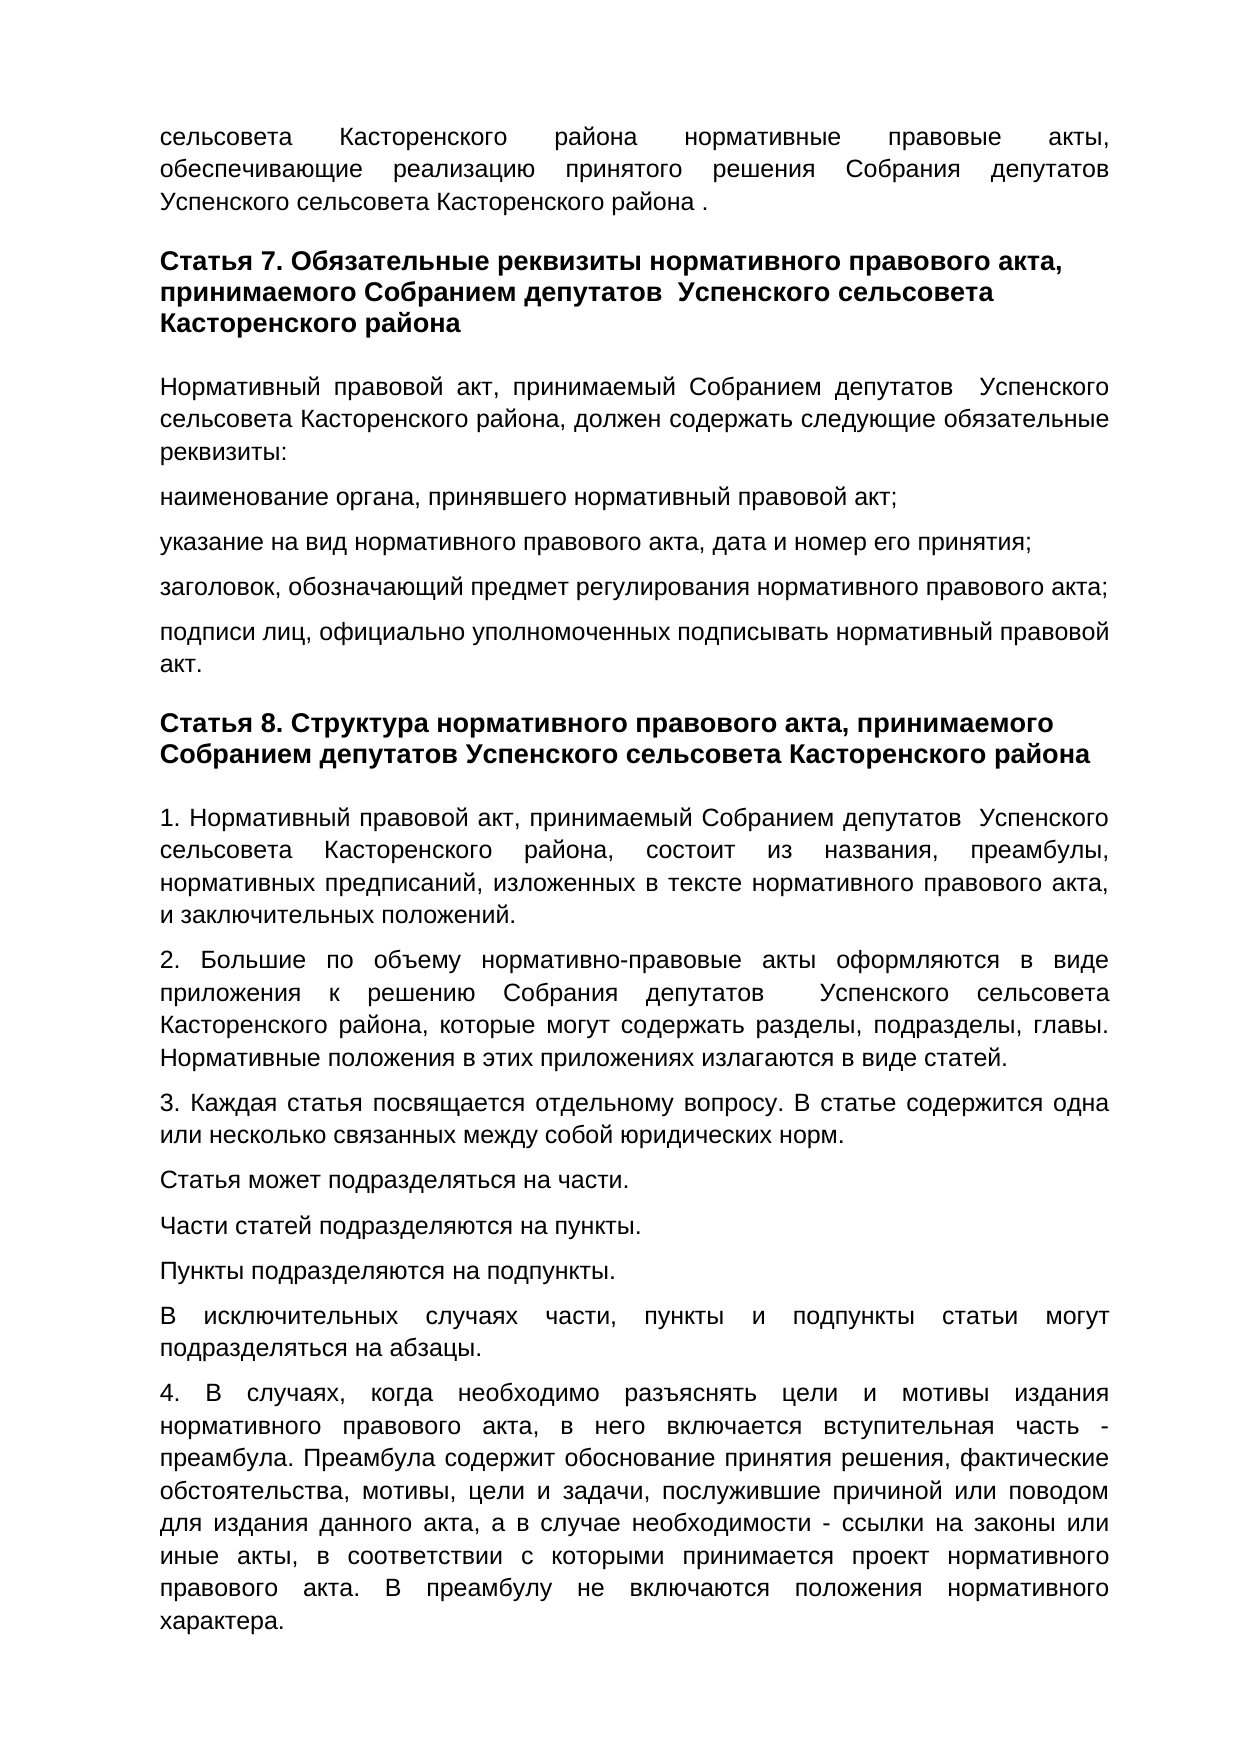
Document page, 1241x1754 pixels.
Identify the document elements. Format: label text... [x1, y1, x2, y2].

text Статья 8. Структура нормативного правового акта, принимаемого Собранием депутатов Успенского сельсовета Касторенского района [159, 707, 1110, 770]
text В исключительных случаях части, пункты и подпункты статьи могут подразделяться на абзацы. [159, 1297, 1110, 1362]
text заголовок, обозначающий предмет регулирования нормативного правового акта; [159, 568, 1110, 601]
text наименование органа, принявшего нормативный правовой акт; [159, 478, 1110, 510]
text Статья может подразделяться на части. [159, 1162, 1110, 1194]
text указание на вид нормативного правового акта, дата и номер его принятия; [159, 523, 1110, 555]
text 1. Нормативный правовой акт, принимаемый Собранием депутатов Успенского сельсовета Касторенского района, состоит из названия, преамбулы, нормативных предписаний, изложенных в тексте нормативного правового акта, и заключительных положений. [159, 799, 1110, 929]
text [159, 118, 1110, 216]
text Пункты подразделяются на подпункты. [159, 1252, 1110, 1284]
text Статья 7. Обязательные реквизиты нормативного правового акта, принимаемого Собранием депутатов Успенского сельсовета Касторенского района [159, 245, 1110, 338]
text 3. Каждая статья посвящается отдельному вопросу. В статье содержится одна или несколько связанных между собой юридических норм. [159, 1084, 1110, 1149]
text Нормативный правовой акт, принимаемый Собранием депутатов Успенского сельсовета Касторенского района, должен содержать следующие обязательные реквизиты: [159, 368, 1110, 465]
text Части статей подразделяются на пункты. [159, 1207, 1110, 1239]
text 2. Большие по объему нормативно-правовые акты оформляются в виде приложения к решению Собрания депутатов Успенского сельсовета Касторенского района, которые могут содержать разделы, подразделы, главы. Нормативные положения в этих приложениях излагаются в виде статей. [159, 942, 1110, 1072]
text 4. В случаях, когда необходимо разъяснять цели и мотивы издания нормативного правового акта, в него включается вступительная часть - преамбула. Преамбула содержит обоснование принятия решения, фактические обстоятельства, мотивы, цели и задачи, послужившие причиной или поводом для издания данного акта, а в случае необходимости - ссылки на законы или иные акты, в соответствии с которыми принимается проект нормативного правового акта. В преамбулу не включаются положения нормативного характера. [159, 1375, 1110, 1635]
text подписи лиц, официально уполномоченных подписывать нормативный правовой акт. [159, 613, 1110, 678]
